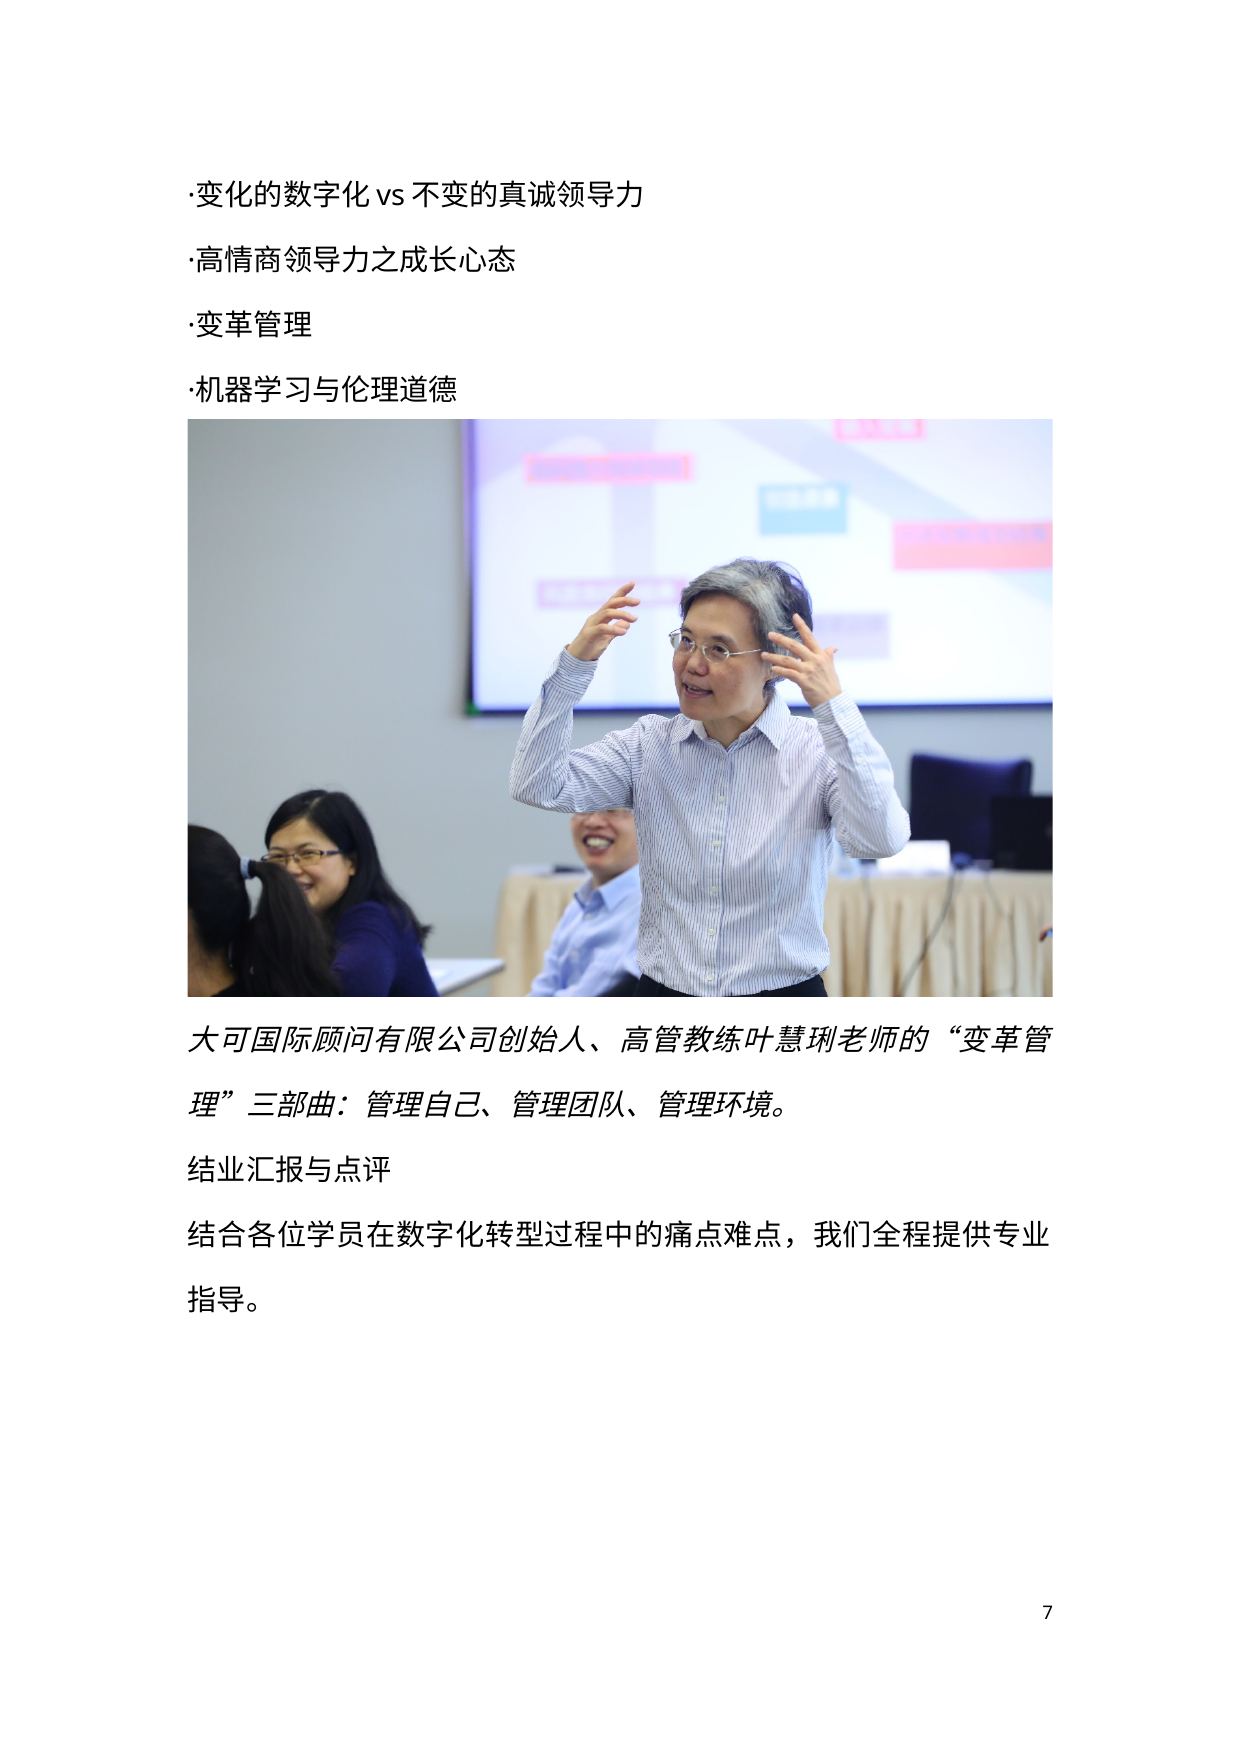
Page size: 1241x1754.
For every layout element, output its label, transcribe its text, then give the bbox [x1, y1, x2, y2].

text ·机器学习与伦理道德 [187, 355, 1053, 419]
text 结业汇报与点评 [187, 1135, 1053, 1200]
text ·高情商领导力之成长心态 [187, 225, 1053, 290]
text 大可国际顾问有限公司创始人、高管教练叶慧琍老师的“变革管理”三部曲：管理自己、管理团队、管理环境。 [187, 1005, 1053, 1135]
text 结合各位学员在数字化转型过程中的痛点难点，我们全程提供专业指导。 [187, 1200, 1053, 1330]
text ·变革管理 [187, 290, 1053, 355]
text ·变化的数字化vs不变的真诚领导力 [187, 160, 1053, 225]
picture [187, 419, 1053, 997]
